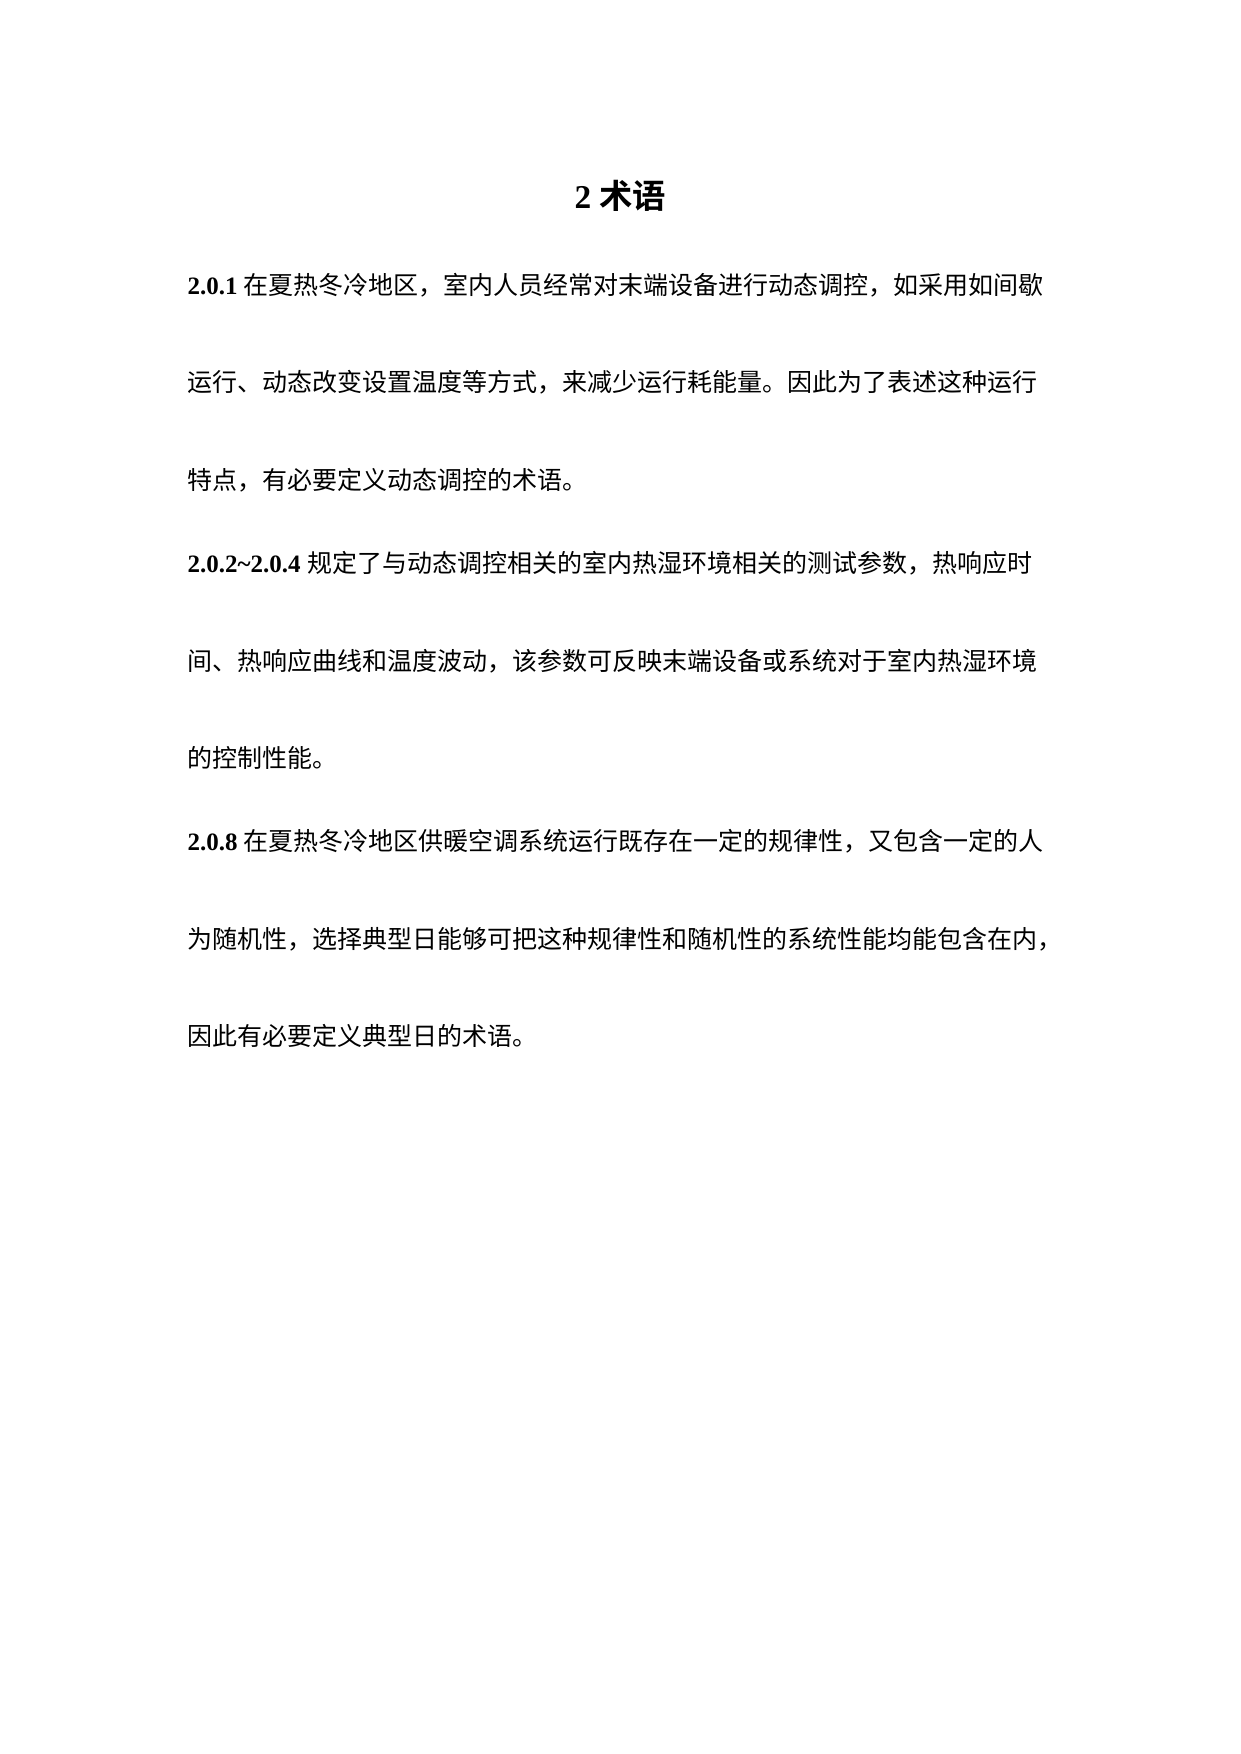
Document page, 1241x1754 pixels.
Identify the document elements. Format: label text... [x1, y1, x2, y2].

subtitle 2 术语 [187, 162, 1053, 227]
text 2.0.8 在夏热冬冷地区供暖空调系统运行既存在一定的规律性，又包含一定的人为随机性，选择典型日能够可把这种规律性和随机性的系统性能均能包含在内，因此有必要定义典型日的术语。 [187, 807, 1053, 1067]
text 2.0.1 在夏热冬冷地区，室内人员经常对末端设备进行动态调控，如采用如间歇运行、动态改变设置温度等方式，来减少运行耗能量。因此为了表述这种运行特点，有必要定义动态调控的术语。 [187, 251, 1053, 511]
text 2.0.2~2.0.4 规定了与动态调控相关的室内热湿环境相关的测试参数，热响应时间、热响应曲线和温度波动，该参数可反映末端设备或系统对于室内热湿环境的控制性能。 [187, 529, 1053, 789]
